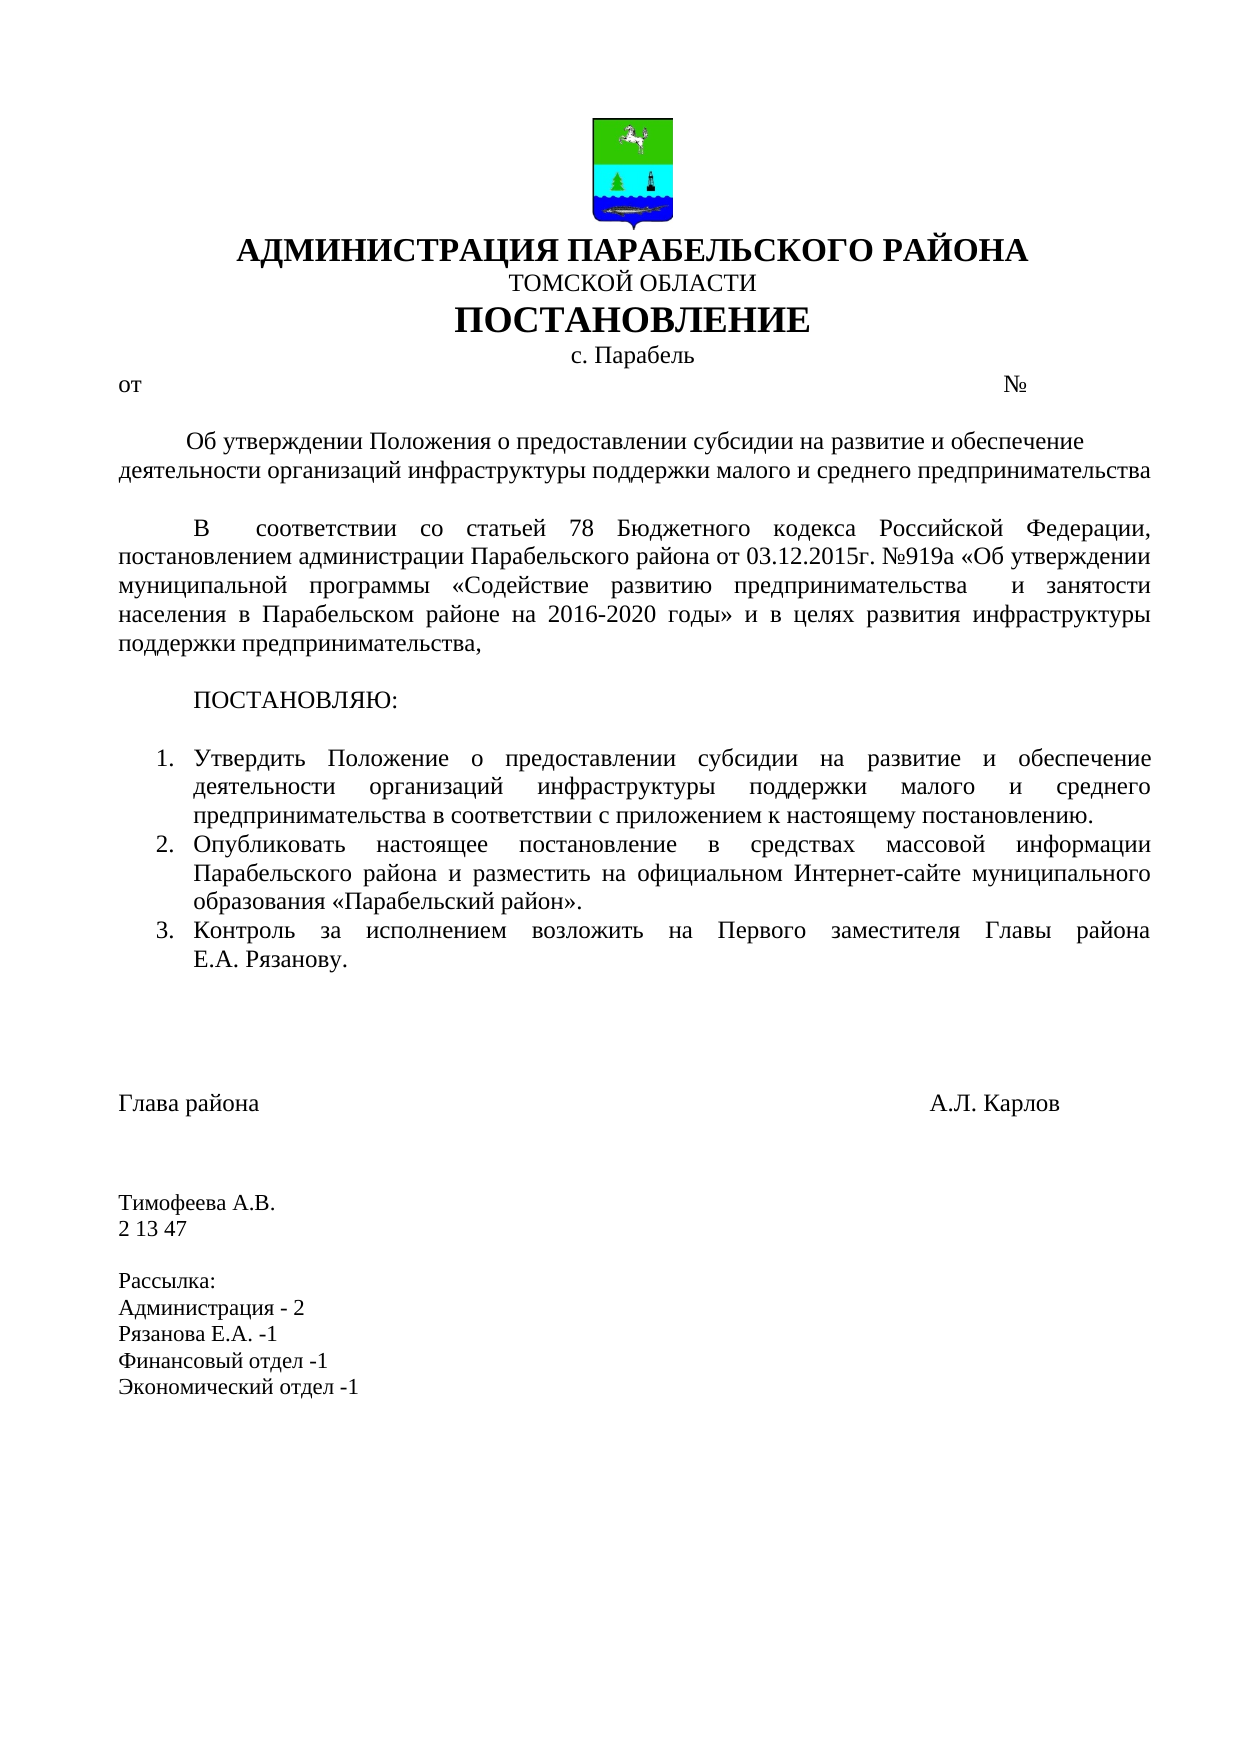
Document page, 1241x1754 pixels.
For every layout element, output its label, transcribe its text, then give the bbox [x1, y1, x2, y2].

text АДМИНИСТРАЦИЯ ПАРАБЕЛЬСКОГО РАЙОНА [118, 230, 1147, 268]
list Утвердить Положение о предоставлении субсидии на развитие и обеспечение деятельности организаций инфраструктуры поддержки малого и среднего предпринимательства в соответствии с приложением к настоящему постановлению. [156, 743, 1152, 829]
text Администрация - 2 [118, 1294, 1152, 1320]
subtitle ПОСТАНОВЛЕНИЕ [118, 297, 1147, 340]
text Тимофеева А.В. [118, 1188, 1152, 1215]
text с. Парабель [118, 340, 1147, 369]
text Глава района А.Л. Карлов [118, 1088, 1152, 1116]
text Рязанова Е.А. -1 [118, 1320, 1152, 1347]
text ТОМСКОЙ ОБЛАСТИ [118, 268, 1147, 297]
text Экономический отдел -1 [118, 1373, 1152, 1399]
text от № [118, 369, 1152, 398]
text Финансовый отдел -1 [118, 1347, 1152, 1373]
text ПОСТАНОВЛЯЮ: [118, 685, 1152, 714]
text Об утверждении Положения о предоставлении субсидии на развитие и обеспечение деятельности организаций инфраструктуры поддержки малого и среднего предпринимательства [118, 426, 1152, 484]
text 2 13 47 [118, 1215, 1152, 1241]
text В соответствии со статьей 78 Бюджетного кодекса Российской Федерации, постановлением администрации Парабельского района от 03.12.2015г. №919а «Об утверждении муниципальной программы «Содействие развитию предпринимательства и занятости населения в Парабельском районе на 2016-2020 годы» и в целях развития инфраструктуры поддержки предпринимательства, [118, 513, 1152, 656]
text Рассылка: [118, 1268, 1152, 1294]
list Контроль за исполнением возложить на Первого заместителя Главы района Е.А. Рязанову. [156, 915, 1152, 973]
picture [592, 118, 673, 230]
list Опубликовать настоящее постановление в средствах массовой информации Парабельского района и разместить на официальном Интернет-сайте муниципального образования «Парабельский район». [156, 829, 1152, 915]
